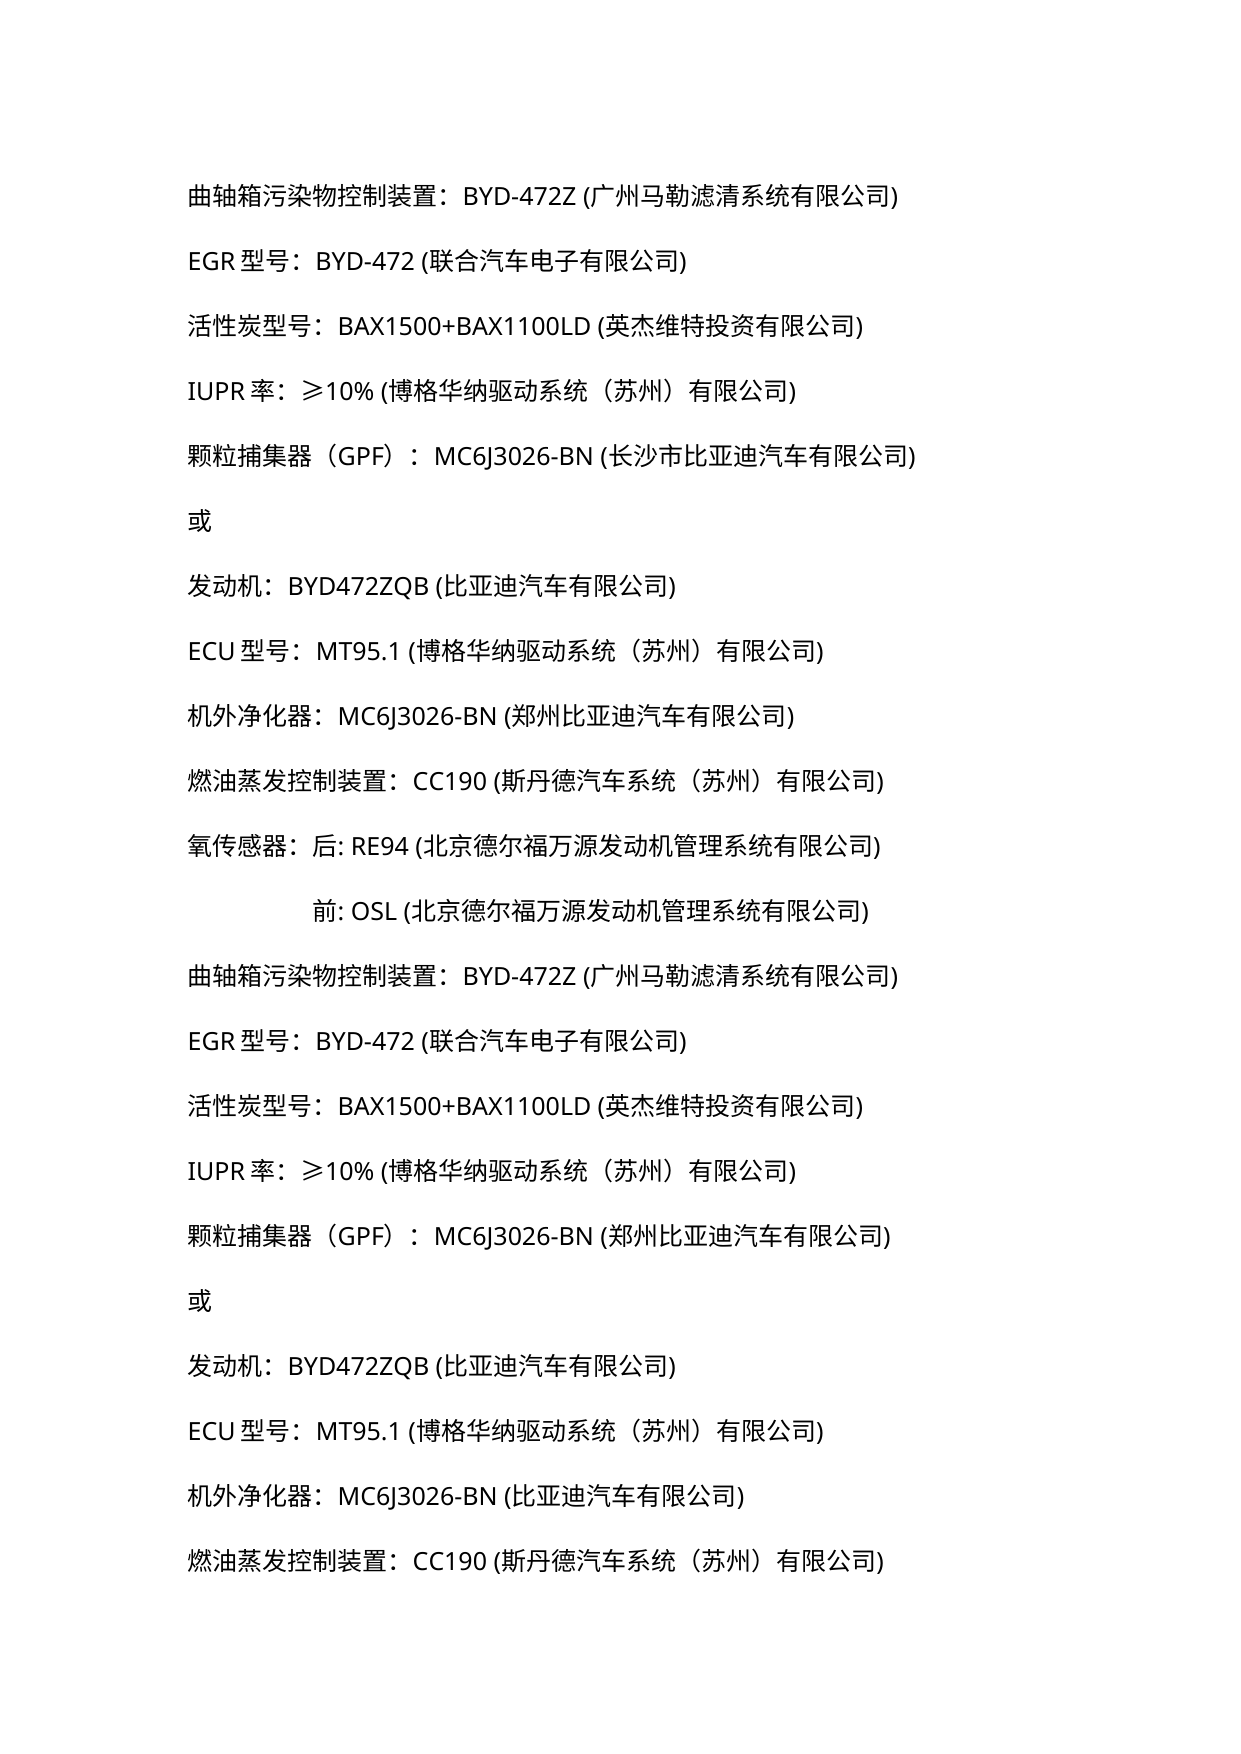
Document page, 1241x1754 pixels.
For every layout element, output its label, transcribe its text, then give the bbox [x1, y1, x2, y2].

text EGR型号：BYD-472 (联合汽车电子有限公司) [187, 1007, 1053, 1072]
text ECU型号：MT95.1 (博格华纳驱动系统（苏州）有限公司) [187, 1397, 1053, 1462]
text 机外净化器：MC6J3026-BN (郑州比亚迪汽车有限公司) [187, 682, 1053, 747]
text 前: OSL (北京德尔福万源发动机管理系统有限公司) [187, 877, 1053, 942]
text 曲轴箱污染物控制装置：BYD-472Z (广州马勒滤清系统有限公司) [187, 942, 1053, 1007]
text IUPR率：≥10% (博格华纳驱动系统（苏州）有限公司) [187, 357, 1053, 422]
text 颗粒捕集器（GPF）：MC6J3026-BN (长沙市比亚迪汽车有限公司) [187, 422, 1053, 487]
text 氧传感器：后: RE94 (北京德尔福万源发动机管理系统有限公司) [187, 812, 1053, 877]
text 机外净化器：MC6J3026-BN (比亚迪汽车有限公司) [187, 1462, 1053, 1527]
text 颗粒捕集器（GPF）：MC6J3026-BN (郑州比亚迪汽车有限公司) [187, 1202, 1053, 1267]
text 发动机：BYD472ZQB (比亚迪汽车有限公司) [187, 1332, 1053, 1397]
text 活性炭型号：BAX1500+BAX1100LD (英杰维特投资有限公司) [187, 1072, 1053, 1137]
text 曲轴箱污染物控制装置：BYD-472Z (广州马勒滤清系统有限公司) [187, 162, 1053, 227]
text IUPR率：≥10% (博格华纳驱动系统（苏州）有限公司) [187, 1137, 1053, 1202]
text EGR型号：BYD-472 (联合汽车电子有限公司) [187, 227, 1053, 292]
text 或 [187, 487, 1053, 552]
text 燃油蒸发控制装置：CC190 (斯丹德汽车系统（苏州）有限公司) [187, 1527, 1053, 1592]
text 发动机：BYD472ZQB (比亚迪汽车有限公司) [187, 552, 1053, 617]
text 活性炭型号：BAX1500+BAX1100LD (英杰维特投资有限公司) [187, 292, 1053, 357]
text 或 [187, 1267, 1053, 1332]
text 燃油蒸发控制装置：CC190 (斯丹德汽车系统（苏州）有限公司) [187, 747, 1053, 812]
text ECU型号：MT95.1 (博格华纳驱动系统（苏州）有限公司) [187, 617, 1053, 682]
